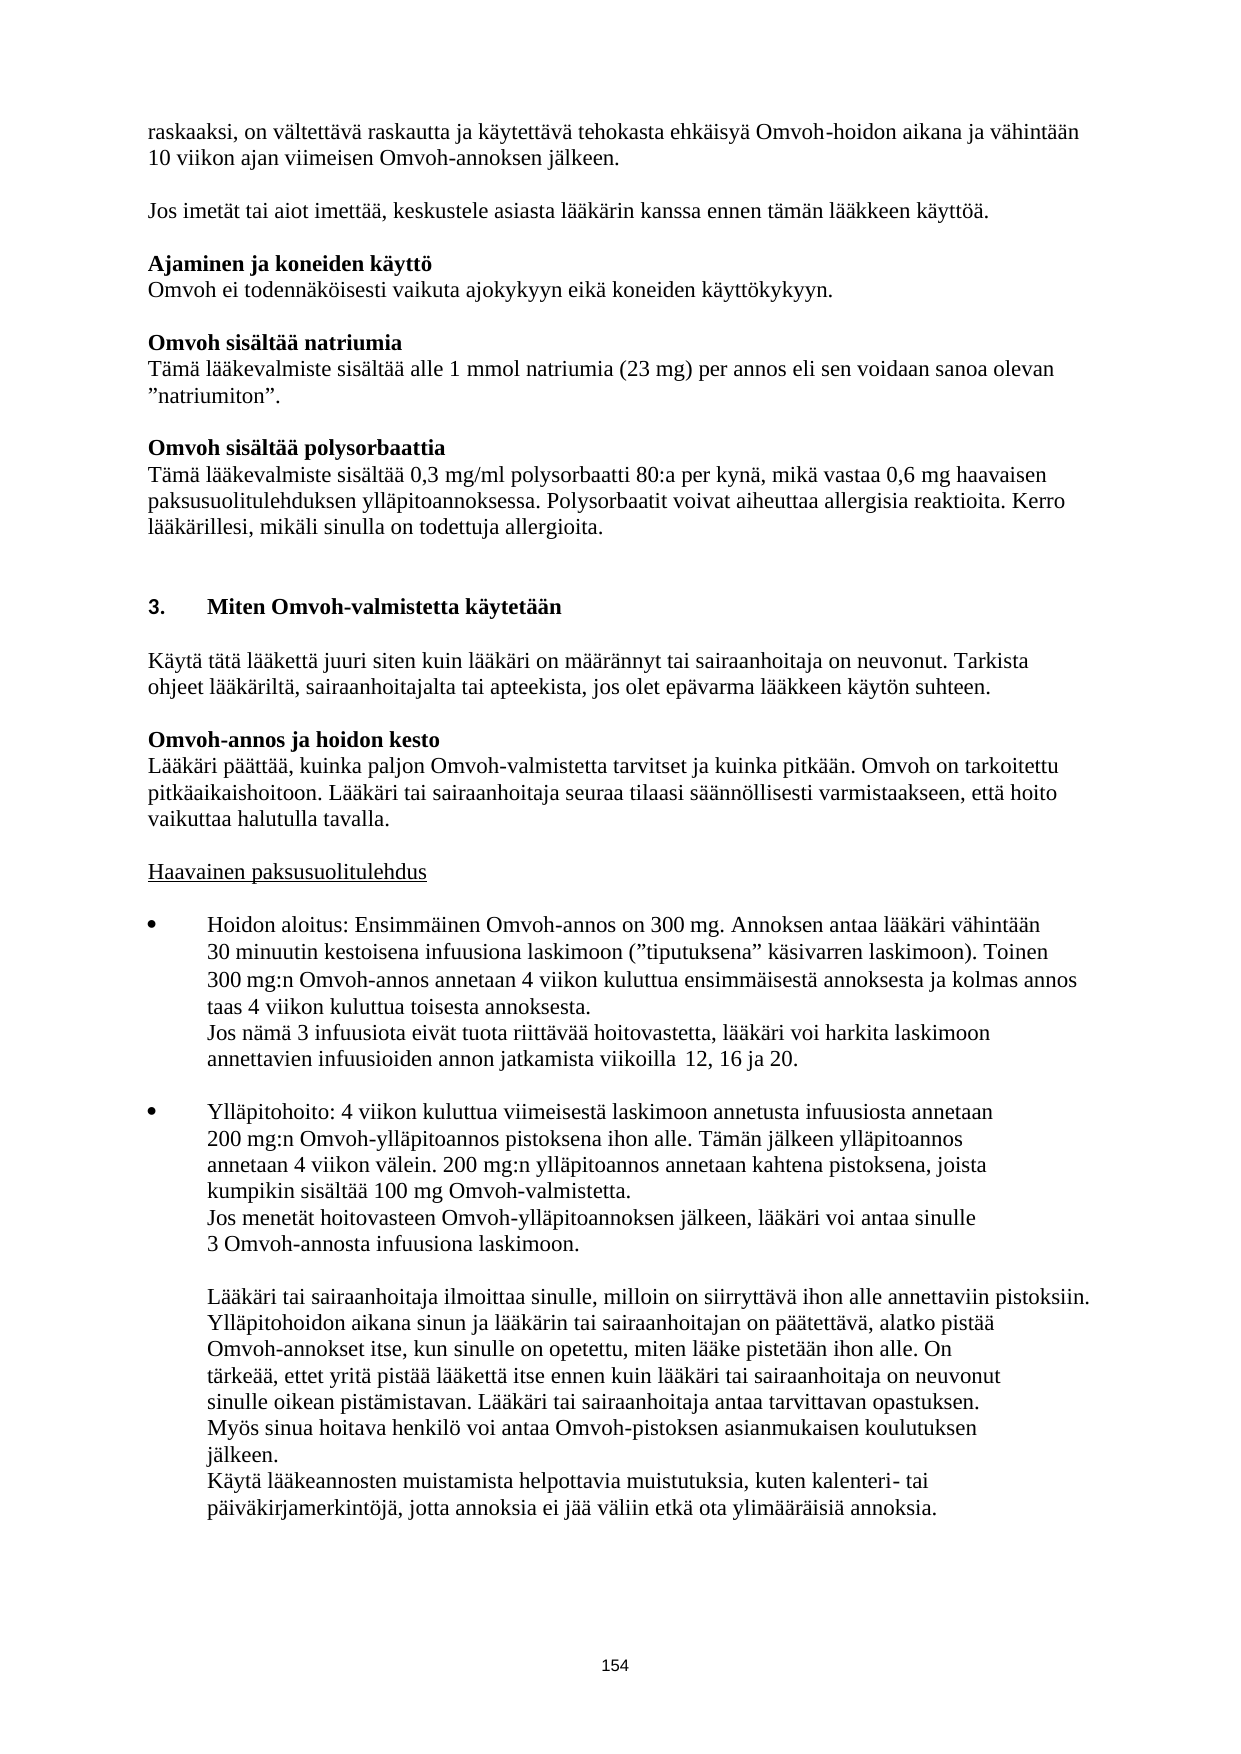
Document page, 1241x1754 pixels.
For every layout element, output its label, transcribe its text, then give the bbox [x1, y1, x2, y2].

text Omvoh sisältää natriumia [148, 329, 1092, 355]
text Myös sinua hoitava henkilö voi antaa Omvoh-pistoksen asianmukaisen koulutuksen jälkeen. [207, 1414, 1003, 1467]
text Ylläpitohoidon aikana sinun ja lääkärin tai sairaanhoitajan on päätettävä, alatko pistää Omvoh-annokset itse, kun sinulle on opetettu, miten lääke pistetään ihon alle. On tärkeää, ettet yritä pistää lääkettä itse ennen kuin lääkäri tai sairaanhoitaja on neuvonut sinulle oikean pistämistavan. Lääkäri tai sairaanhoitaja antaa tarvittavan opastuksen. [207, 1309, 1003, 1414]
text Tämä lääkevalmiste sisältää alle 1 mmol natriumia (23 mg) per annos eli sen voidaan sanoa olevan ”natriumiton”. [148, 355, 1092, 408]
text Omvoh-annos ja hoidon kesto [148, 726, 1094, 752]
list Lääkäri tai sairaanhoitaja ilmoittaa sinulle, milloin on siirryttävä ihon alle annettaviin pistoksiin. [207, 1283, 1092, 1309]
text Omvoh sisältää polysorbaattia [148, 434, 1092, 461]
list Ylläpitohoito: 4 viikon kuluttua viimeisestä laskimoon annetusta infuusiosta annetaan 200 mg:n Omvoh-ylläpitoannos pistoksena ihon alle. Tämän jälkeen ylläpitoannos annetaan 4 viikon välein. 200 mg:n ylläpitoannos annetaan kahtena pistoksena, joista kumpikin sisältää 100 mg Omvoh-valmistetta. [148, 1098, 1003, 1204]
list Hoidon aloitus: Ensimmäinen Omvoh-annos on 300 mg. Annoksen antaa lääkäri vähintään 30 minuutin kestoisena infuusiona laskimoon (”tiputuksena” käsivarren laskimoon). Toinen 300 mg:n Omvoh-annos annetaan 4 viikon kuluttua ensimmäisestä annoksesta ja kolmas annos taas 4 viikon kuluttua toisesta annoksesta. [148, 910, 1092, 1019]
list Ajaminen ja koneiden käyttö [148, 250, 1093, 276]
text Käytä tätä lääkettä juuri siten kuin lääkäri on määrännyt tai sairaanhoitaja on neuvonut. Tarkista ohjeet lääkäriltä, sairaanhoitajalta tai apteekista, jos olet epävarma lääkkeen käytön suhteen. [148, 647, 1062, 699]
text Omvoh ei todennäköisesti vaikuta ajokykyyn eikä koneiden käyttökykyyn. [148, 276, 1094, 303]
list Jos menetät hoitovasteen Omvoh-ylläpitoannoksen jälkeen, lääkäri voi antaa sinulle 3 Omvoh-annosta infuusiona laskimoon. [207, 1204, 1003, 1256]
list Tämä lääkevalmiste sisältää 0,3 mg/ml polysorbaatti 80:a per kynä, mikä vastaa 0,6 mg haavaisen paksusuolitulehduksen ylläpitoannoksessa. Polysorbaatit voivat aiheuttaa allergisia reaktioita. Kerro lääkärillesi, mikäli sinulla on todettuja allergioita. [148, 461, 1093, 540]
text Lääkäri päättää, kuinka paljon Omvoh-valmistetta tarvitset ja kuinka pitkään. Omvoh on tarkoitettu pitkäaikaishoitoon. Lääkäri tai sairaanhoitaja seuraa tilaasi säännöllisesti varmistaakseen, että hoito vaikuttaa halutulla tavalla. [148, 752, 1094, 831]
list Miten Omvoh-valmistetta käytetään [148, 592, 1092, 621]
text Käytä lääkeannosten muistamista helpottavia muistutuksia, kuten kalenteri- tai päiväkirjamerkintöjä, jotta annoksia ei jää väliin etkä ota ylimääräisiä annoksia. [207, 1467, 1069, 1520]
text Haavainen paksusuolitulehdus [148, 858, 1062, 884]
list Jos imetät tai aiot imettää, keskustele asiasta lääkärin kanssa ennen tämän lääkkeen käyttöä. [148, 197, 1092, 223]
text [148, 118, 1092, 171]
list Jos nämä 3 infuusiota eivät tuota riittävää hoitovastetta, lääkäri voi harkita laskimoon annettavien infuusioiden annon jatkamista viikoilla 12, 16 ja 20. [207, 1019, 1092, 1072]
